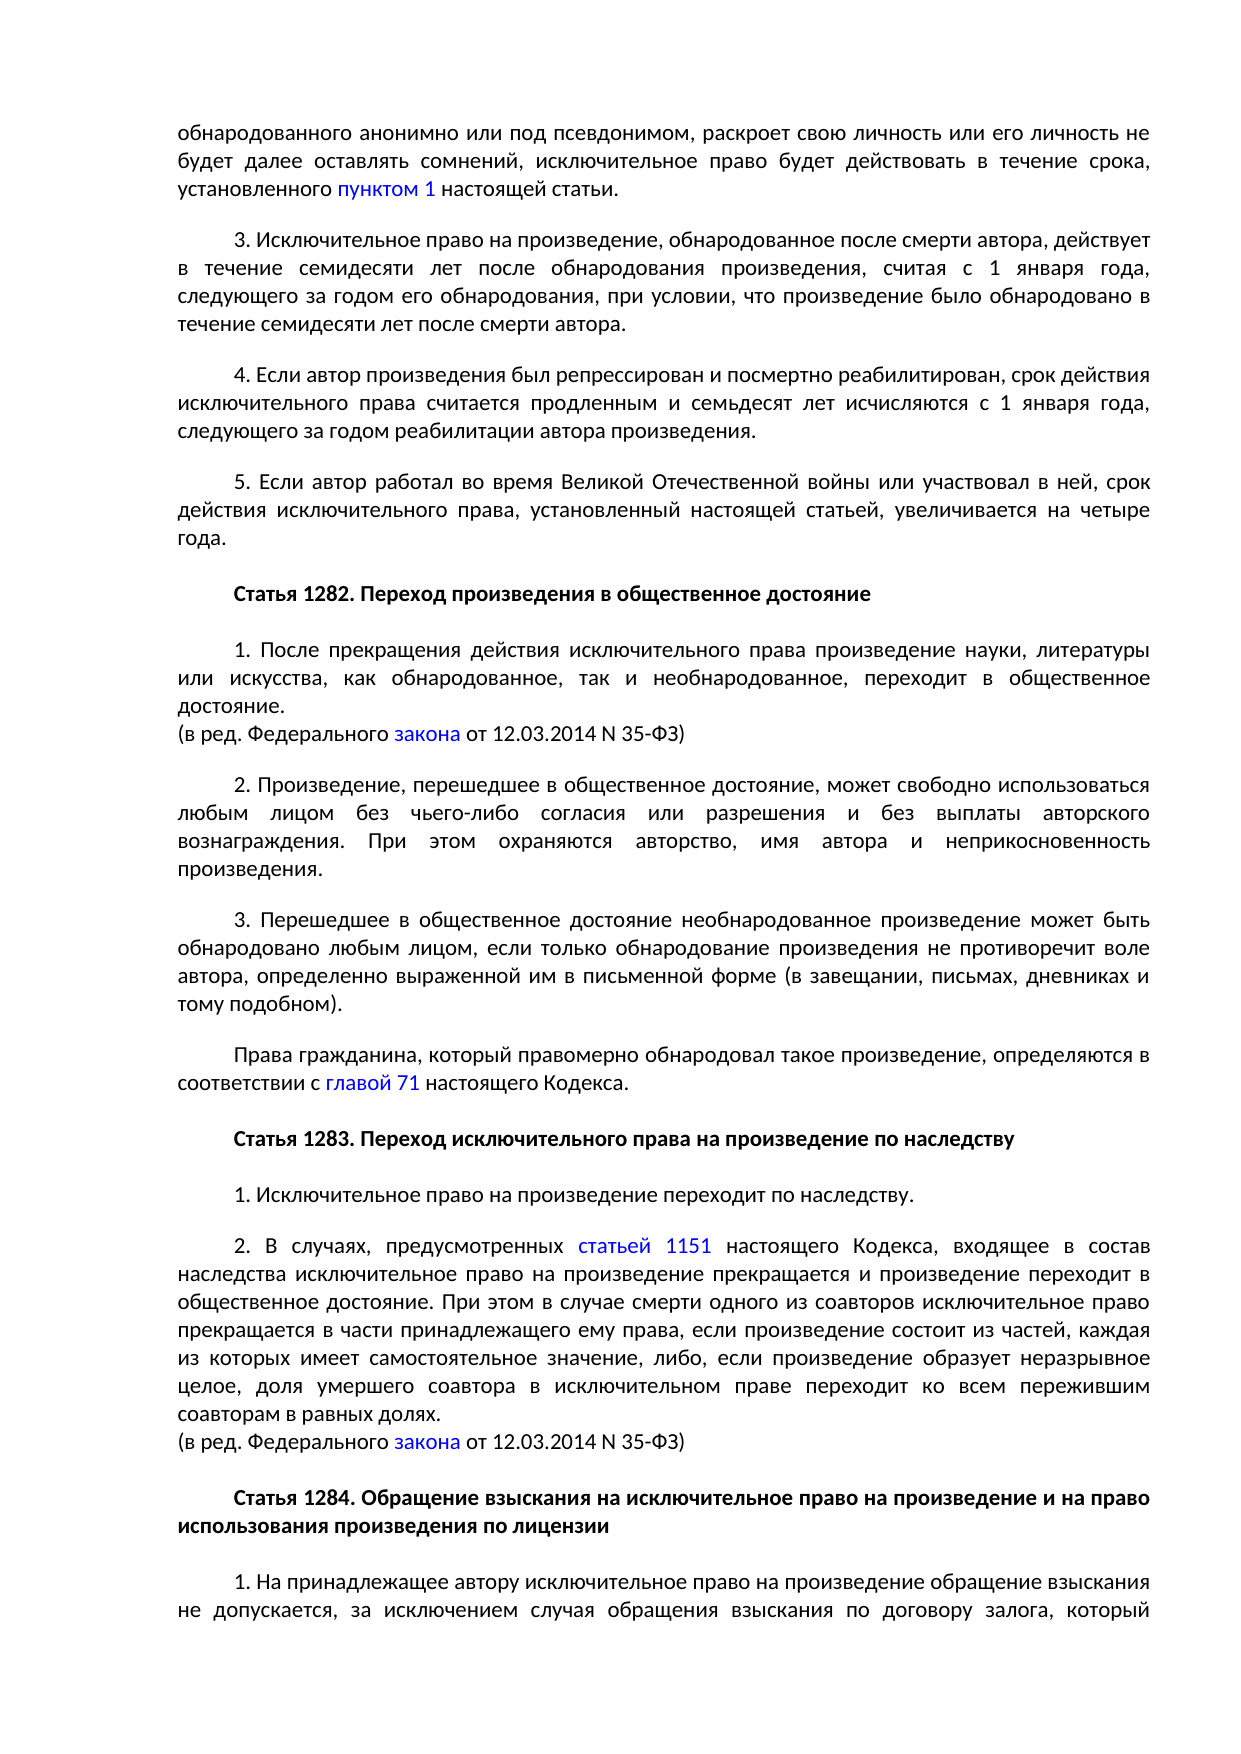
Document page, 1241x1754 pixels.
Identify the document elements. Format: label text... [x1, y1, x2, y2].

text 1. Исключительное право на произведение переходит по наследству. [177, 1180, 1152, 1208]
text (в ред. Федерального закона от 12.03.2014 N 35-ФЗ) [177, 719, 1152, 747]
text 2. В случаях, предусмотренных статьей 1151 настоящего Кодекса, входящее в состав наследства исключительное право на произведение прекращается и произведение переходит в общественное достояние. При этом в случае смерти одного из соавторов исключительное право прекращается в части принадлежащего ему права, если произведение состоит из частей, каждая из которых имеет самостоятельное значение, либо, если произведение образует неразрывное целое, доля умершего соавтора в исключительном праве переходит ко всем пережившим соавторам в равных долях. [177, 1231, 1152, 1427]
text 3. Перешедшее в общественное достояние необнародованное произведение может быть обнародовано любым лицом, если только обнародование произведения не противоречит воле автора, определенно выраженной им в письменной форме (в завещании, письмах, дневниках и тому подобном). [177, 905, 1152, 1017]
text (в ред. Федерального закона от 12.03.2014 N 35-ФЗ) [177, 1427, 1152, 1455]
text Статья 1282. Переход произведения в общественное достояние [177, 579, 1152, 607]
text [177, 118, 1152, 202]
text Права гражданина, который правомерно обнародовал такое произведение, определяются в соответствии с главой 71 настоящего Кодекса. [177, 1040, 1152, 1096]
text 3. Исключительное право на произведение, обнародованное после смерти автора, действует в течение семидесяти лет после обнародования произведения, считая с 1 января года, следующего за годом его обнародования, при условии, что произведение было обнародовано в течение семидесяти лет после смерти автора. [177, 225, 1152, 337]
text 5. Если автор работал во время Великой Отечественной войны или участвовал в ней, срок действия исключительного права, установленный настоящей статьей, увеличивается на четыре года. [177, 467, 1152, 551]
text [177, 1567, 1152, 1623]
text 1. После прекращения действия исключительного права произведение науки, литературы или искусства, как обнародованное, так и необнародованное, переходит в общественное достояние. [177, 635, 1152, 719]
text Статья 1283. Переход исключительного права на произведение по наследству [177, 1124, 1152, 1152]
text Статья 1284. Обращение взыскания на исключительное право на произведение и на право использования произведения по лицензии [177, 1483, 1152, 1539]
text 4. Если автор произведения был репрессирован и посмертно реабилитирован, срок действия исключительного права считается продленным и семьдесят лет исчисляются с 1 января года, следующего за годом реабилитации автора произведения. [177, 360, 1152, 444]
text 2. Произведение, перешедшее в общественное достояние, может свободно использоваться любым лицом без чьего-либо согласия или разрешения и без выплаты авторского вознаграждения. При этом охраняются авторство, имя автора и неприкосновенность произведения. [177, 770, 1152, 882]
